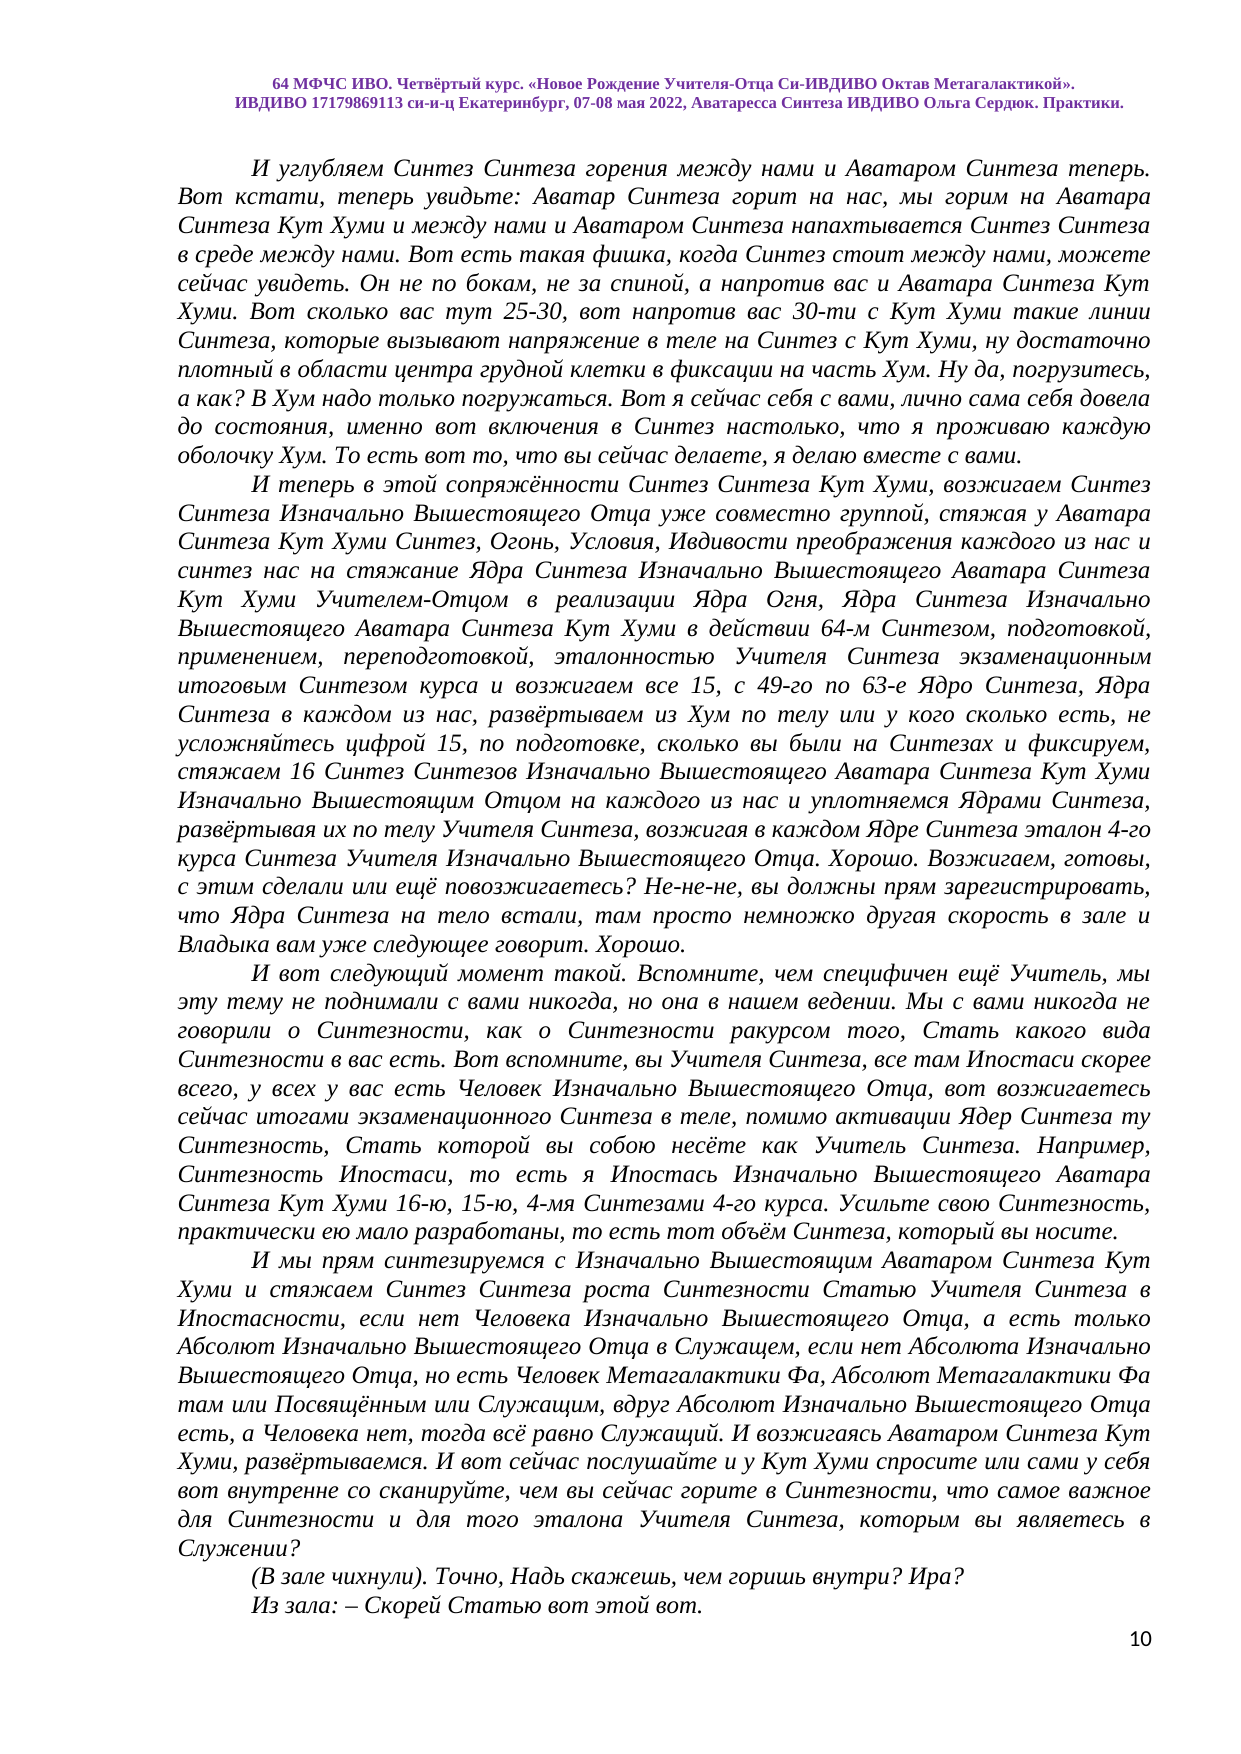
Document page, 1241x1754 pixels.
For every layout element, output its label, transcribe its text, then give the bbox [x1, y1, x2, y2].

text И мы прям синтезируемся с Изначально Вышестоящим Аватаром Синтеза Кут Хуми и стяжаем Синтез Синтеза роста Синтезности Статью Учителя Синтеза в Ипостасности, если нет Человека Изначально Вышестоящего Отца, а есть только Абсолют Изначально Вышестоящего Отца в Служащем, если нет Абсолюта Изначально Вышестоящего Отца, но есть Человек Метагалактики Фа, Абсолют Метагалактики Фа там или Посвящённым или Служащим, вдруг Абсолют Изначально Вышестоящего Отца есть, а Человека нет, тогда всё равно Служащий. И возжигаясь Аватаром Синтеза Кут Хуми, развёртываемся. И вот сейчас послушайте и у Кут Хуми спросите или сами у себя вот внутренне со сканируйте, чем вы сейчас горите в Синтезности, что самое важное для Синтезности и для того эталона Учителя Синтеза, которым вы являетесь в Служении? [177, 1245, 1152, 1561]
text И теперь в этой сопряжённости Синтез Синтеза Кут Хуми, возжигаем Синтез Синтеза Изначально Вышестоящего Отца уже совместно группой, стяжая у Аватара Синтеза Кут Хуми Синтез, Огонь, Условия, Ивдивости преображения каждого из нас и синтез нас на стяжание Ядра Синтеза Изначально Вышестоящего Аватара Синтеза Кут Хуми Учителем-Отцом в реализации Ядра Огня, Ядра Синтеза Изначально Вышестоящего Аватара Синтеза Кут Хуми в действии 64-м Синтезом, подготовкой, применением, переподготовкой, эталонностью Учителя Синтеза экзаменационным итоговым Синтезом курса и возжигаем все 15, с 49-го по 63-е Ядро Синтеза, Ядра Синтеза в каждом из нас, развёртываем из Хум по телу или у кого сколько есть, не усложняйтесь цифрой 15, по подготовке, сколько вы были на Синтезах и фиксируем, стяжаем 16 Синтез Синтезов Изначально Вышестоящего Аватара Синтеза Кут Хуми Изначально Вышестоящим Отцом на каждого из нас и уплотняемся Ядрами Синтеза, развёртывая их по телу Учителя Синтеза, возжигая в каждом Ядре Синтеза эталон 4-го курса Синтеза Учителя Изначально Вышестоящего Отца. Хорошо. Возжигаем, готовы, с этим сделали или ещё повозжигаетесь? Не-не-не, вы должны прям зарегистрировать, что Ядра Синтеза на тело встали, там просто немножко другая скорость в зале и Владыка вам уже следующее говорит. Хорошо. [177, 469, 1152, 958]
text И вот следующий момент такой. Вспомните, чем специфичен ещё Учитель, мы эту тему не поднимали с вами никогда, но она в нашем ведении. Мы с вами никогда не говорили о Синтезности, как о Синтезности ракурсом того, Стать какого вида Синтезности в вас есть. Вот вспомните, вы Учителя Синтеза, все там Ипостаси скорее всего, у всех у вас есть Человек Изначально Вышестоящего Отца, вот возжигаетесь сейчас итогами экзаменационного Синтеза в теле, помимо активации Ядер Синтеза ту Синтезность, Стать которой вы собою несёте как Учитель Синтеза. Например, Синтезность Ипостаси, то есть я Ипостась Изначально Вышестоящего Аватара Синтеза Кут Хуми 16-ю, 15-ю, 4-мя Синтезами 4-го курса. Усильте свою Синтезность, практически ею мало разработаны, то есть тот объём Синтеза, который вы носите. [177, 958, 1152, 1245]
text (В зале чихнули). Точно, Надь скажешь, чем горишь внутри? Ира? [177, 1561, 1152, 1590]
text Из зала: – Скорей Статью вот этой вот. [177, 1590, 1152, 1619]
text И углубляем Синтез Синтеза горения между нами и Аватаром Синтеза теперь. Вот кстати, теперь увидьте: Аватар Синтеза горит на нас, мы горим на Аватара Синтеза Кут Хуми и между нами и Аватаром Синтеза напахтывается Синтез Синтеза в среде между нами. Вот есть такая фишка, когда Синтез стоит между нами, можете сейчас увидеть. Он не по бокам, не за спиной, а напротив вас и Аватара Синтеза Кут Хуми. Вот сколько вас тут 25-30, вот напротив вас 30-ти с Кут Хуми такие линии Синтеза, которые вызывают напряжение в теле на Синтез с Кут Хуми, ну достаточно плотный в области центра грудной клетки в фиксации на часть Хум. Ну да, погрузитесь, а как? В Хум надо только погружаться. Вот я сейчас себя с вами, лично сама себя довела до состояния, именно вот включения в Синтез настолько, что я проживаю каждую оболочку Хум. То есть вот то, что вы сейчас делаете, я делаю вместе с вами. [177, 153, 1152, 469]
